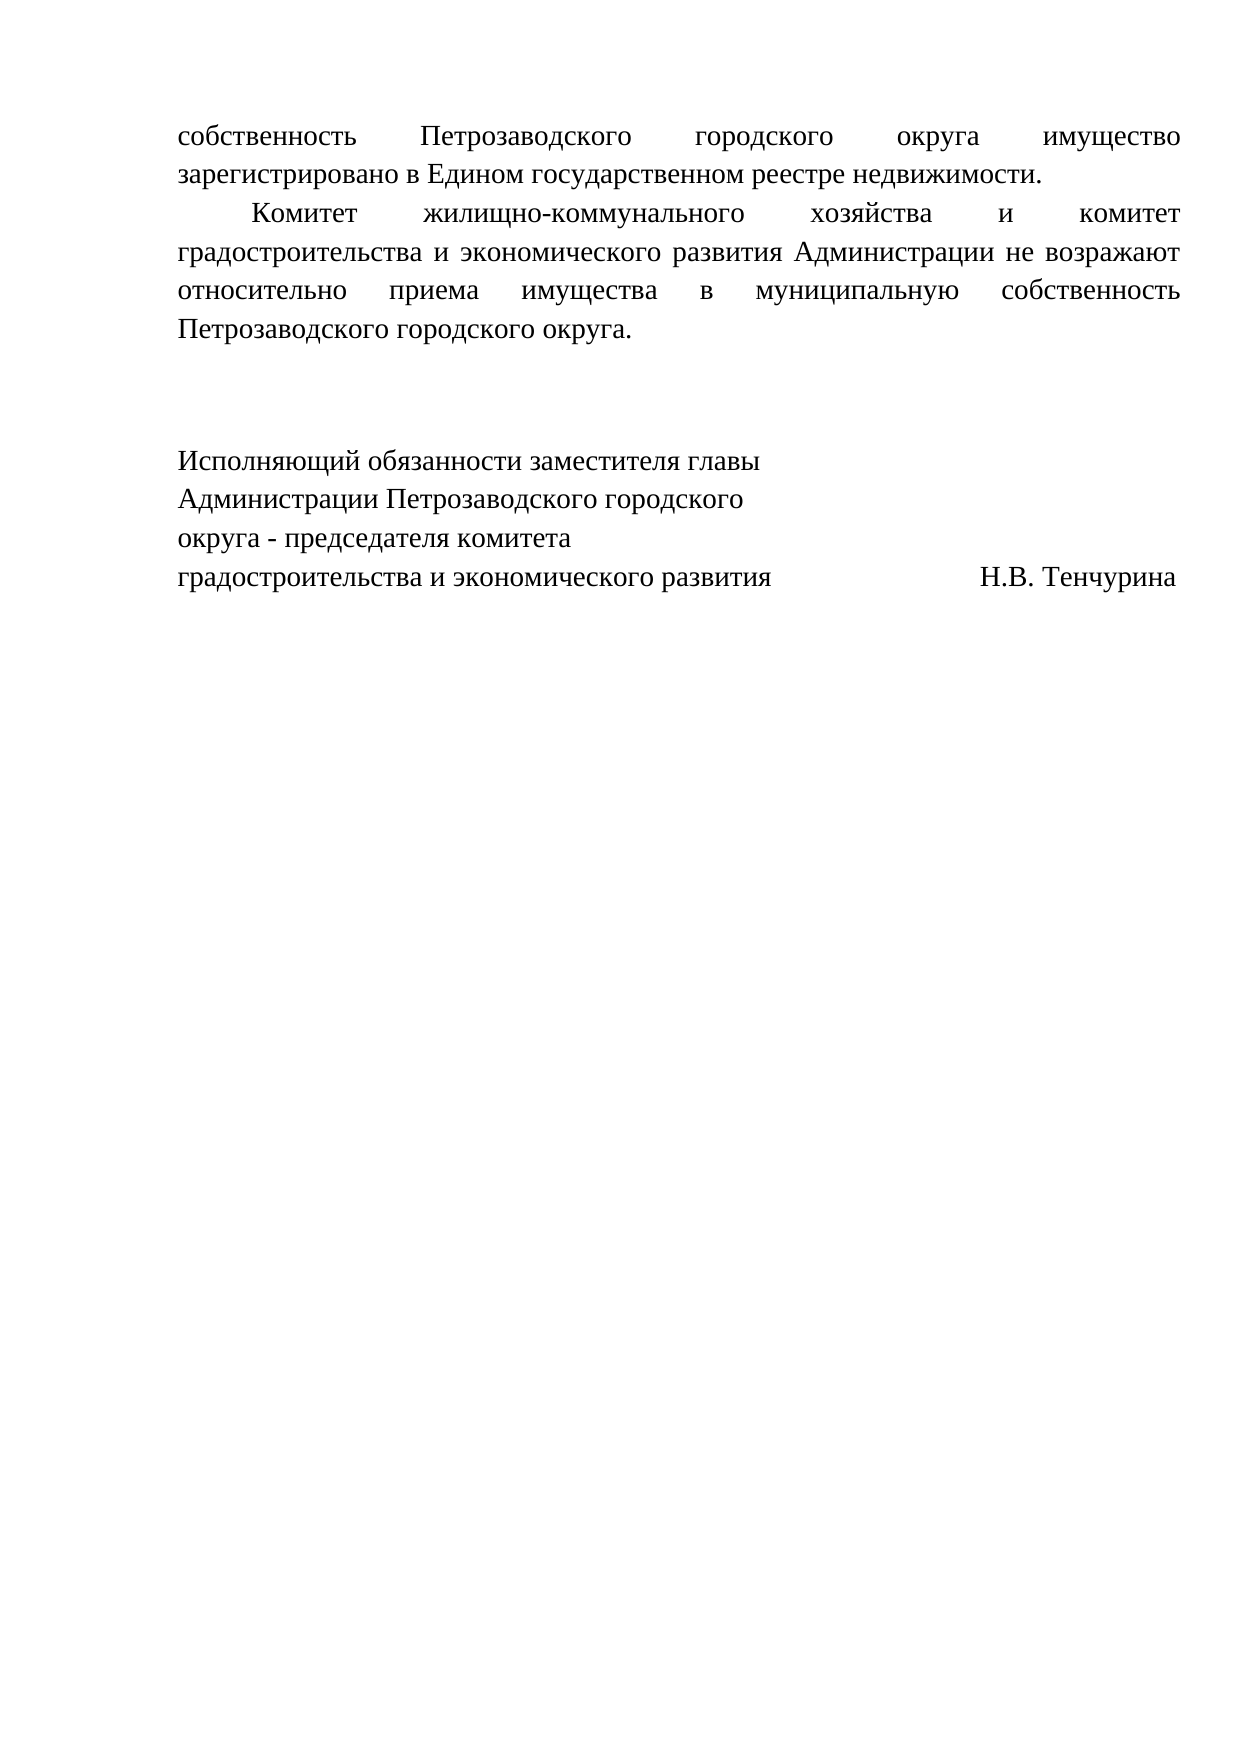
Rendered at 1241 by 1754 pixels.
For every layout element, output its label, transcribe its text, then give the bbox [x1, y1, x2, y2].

text Исполняющий обязанности заместителя главы [177, 443, 1181, 477]
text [177, 118, 1181, 190]
text Администрации Петрозаводского городского [177, 482, 1181, 515]
text Комитет жилищно-коммунального хозяйства и комитет градостроительства и экономического развития Администрации не возражают относительно приема имущества в муниципальную собственность Петрозаводского городского округа. [177, 195, 1181, 344]
text градостроительства и экономического развития Н.В. Тенчурина [177, 559, 1181, 592]
text округа - председателя комитета [177, 520, 1181, 554]
